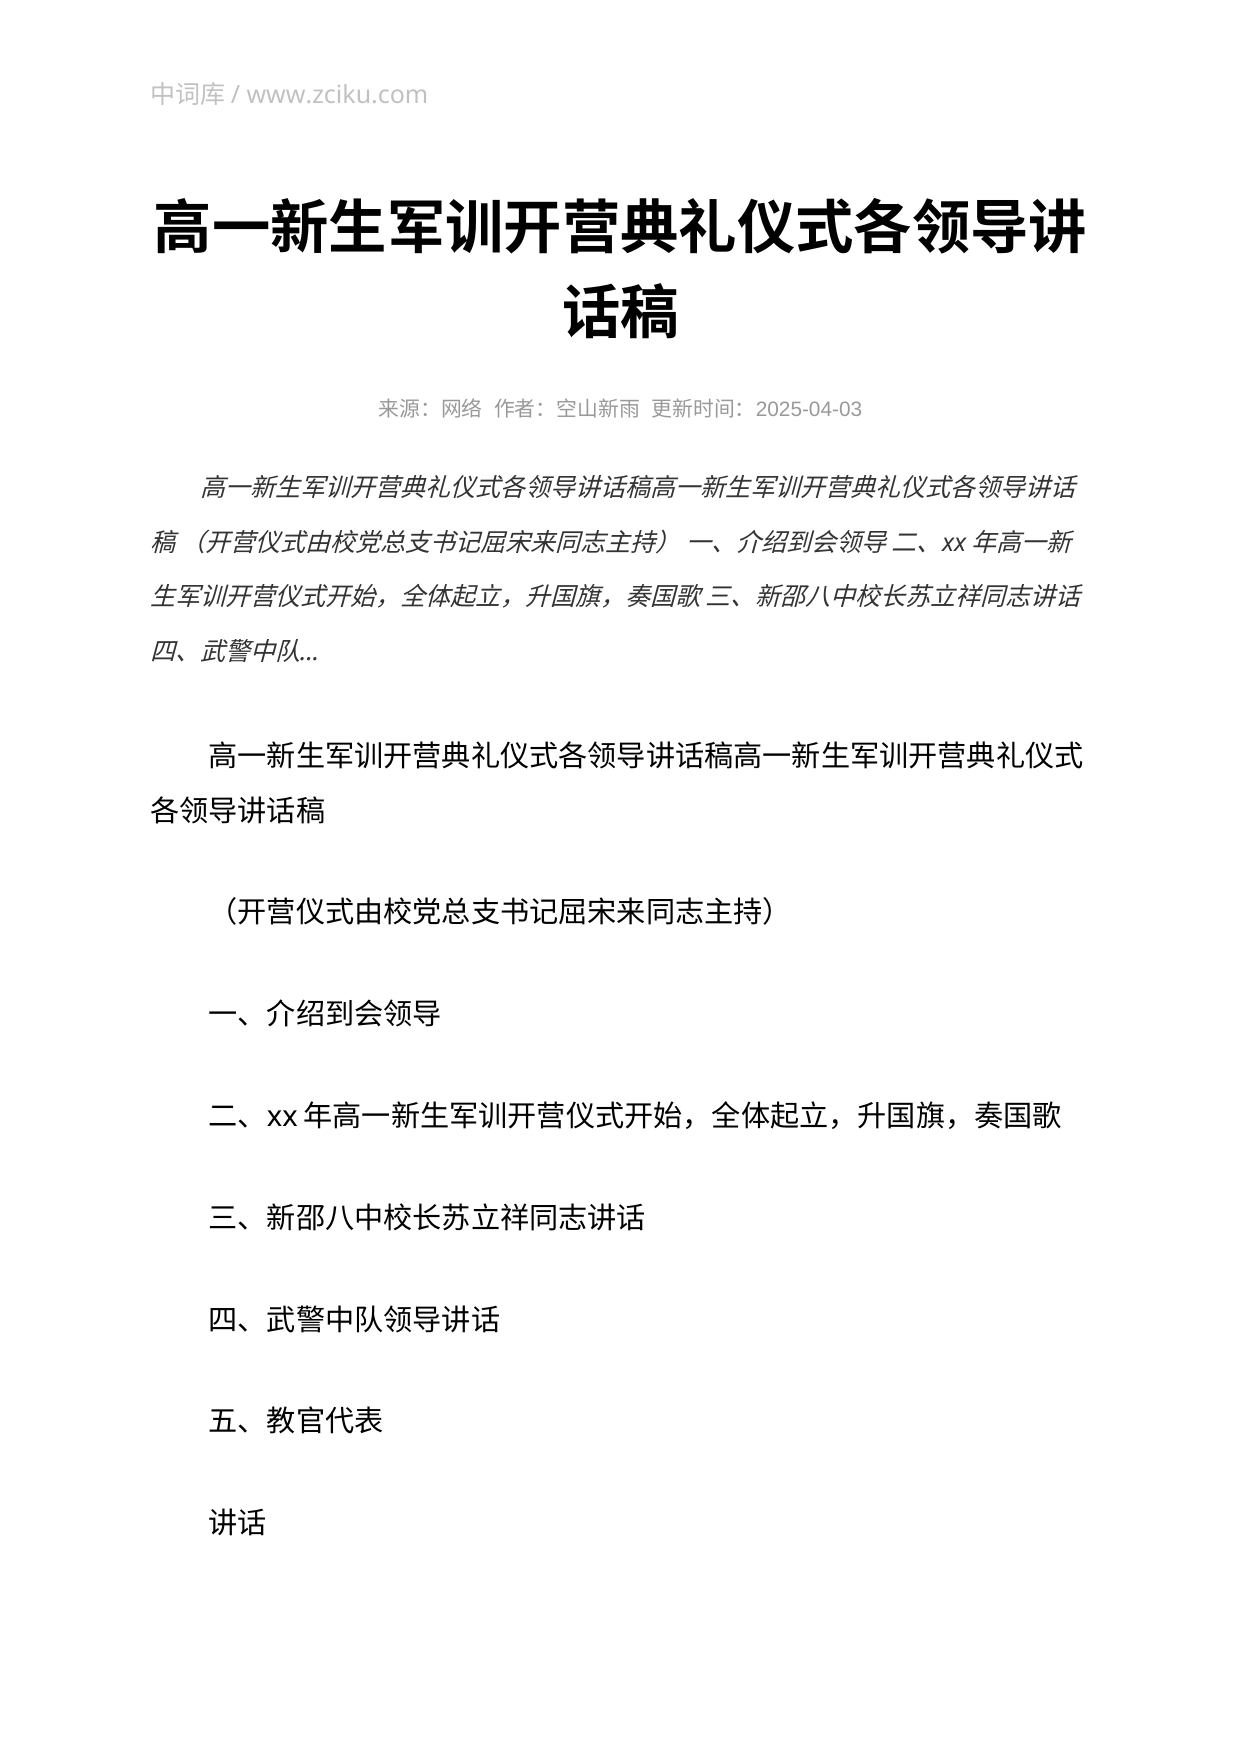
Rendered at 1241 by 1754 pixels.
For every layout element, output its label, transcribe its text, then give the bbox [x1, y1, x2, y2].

text 三、新邵八中校长苏立祥同志讲话 [150, 1194, 1090, 1237]
text 讲话 [150, 1500, 1090, 1542]
text 高一新生军训开营典礼仪式各领导讲话稿高一新生军训开营典礼仪式各领导讲话稿 （开营仪式由校党总支书记屈宋来同志主持） 一、介绍到会领导 二、xx年高一新生军训开营仪式开始，全体起立，升国旗，奏国歌 三、新邵八中校长苏立祥同志讲话 四、武警中队... [150, 468, 1090, 667]
subtitle 高一新生军训开营典礼仪式各领导讲话稿 [150, 181, 1090, 350]
text 四、武警中队领导讲话 [150, 1296, 1090, 1338]
text 五、教官代表 [150, 1398, 1090, 1440]
text 高一新生军训开营典礼仪式各领导讲话稿高一新生军训开营典礼仪式各领导讲话稿 [150, 732, 1090, 829]
text 二、xx年高一新生军训开营仪式开始，全体起立，升国旗，奏国歌 [150, 1092, 1090, 1135]
text 一、介绍到会领导 [150, 991, 1090, 1033]
text 来源：网络 作者：空山新雨 更新时间：2025-04-03 [150, 397, 1090, 421]
text （开营仪式由校党总支书记屈宋来同志主持） [150, 889, 1090, 931]
